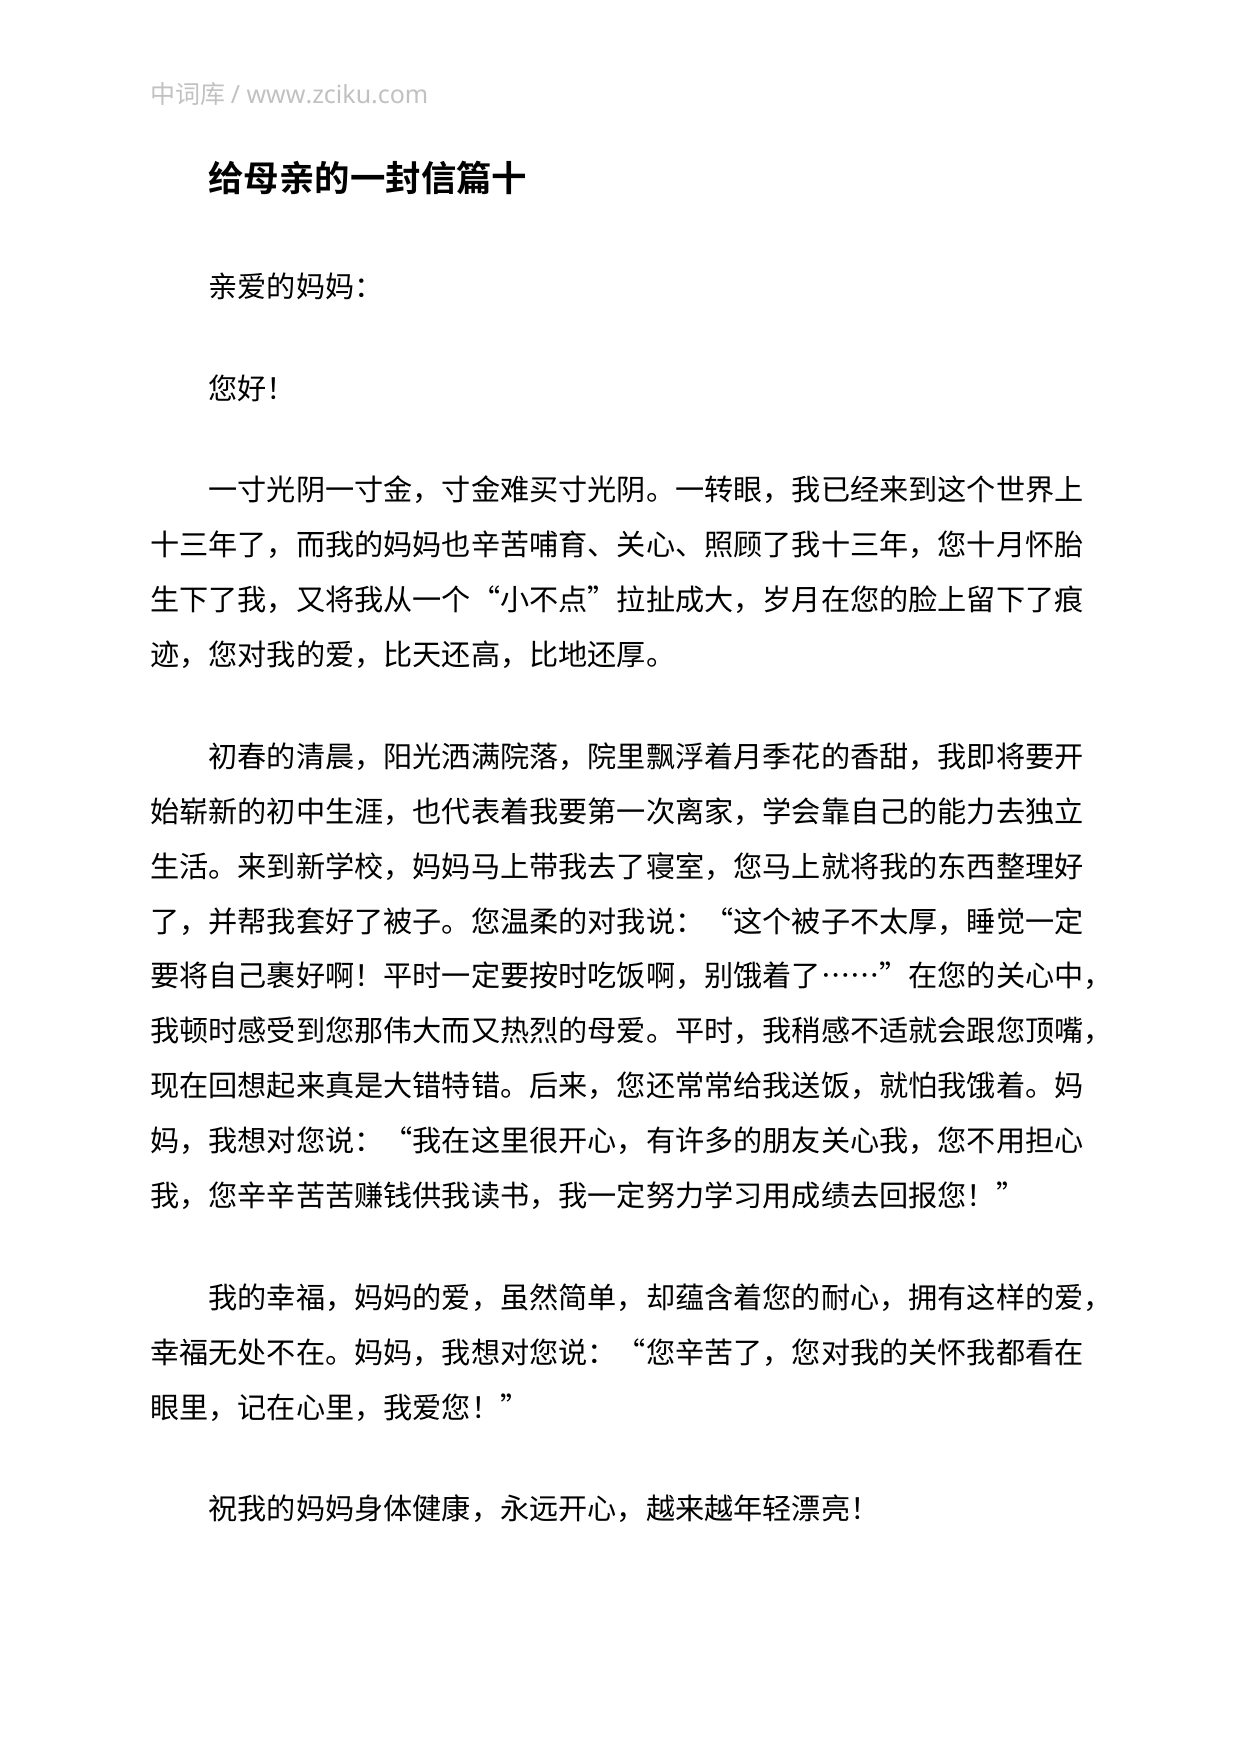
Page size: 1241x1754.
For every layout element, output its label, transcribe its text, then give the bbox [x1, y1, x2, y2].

text 祝我的妈妈身体健康，永远开心，越来越年轻漂亮！ [150, 1486, 1090, 1528]
text 我的幸福，妈妈的爱，虽然简单，却蕴含着您的耐心，拥有这样的爱，幸福无处不在。妈妈，我想对您说：“您辛苦了，您对我的关怀我都看在眼里，记在心里，我爱您！” [150, 1274, 1090, 1426]
text 一寸光阴一寸金，寸金难买寸光阴。一转眼，我已经来到这个世界上十三年了，而我的妈妈也辛苦哺育、关心、照顾了我十三年，您十月怀胎生下了我，又将我从一个“小不点”拉扯成大，岁月在您的脸上留下了痕迹，您对我的爱，比天还高，比地还厚。 [150, 467, 1090, 674]
text 亲爱的妈妈： [150, 263, 1090, 306]
text 初春的清晨，阳光洒满院落，院里飘浮着月季花的香甜，我即将要开始崭新的初中生涯，也代表着我要第一次离家，学会靠自己的能力去独立生活。来到新学校，妈妈马上带我去了寝室，您马上就将我的东西整理好了，并帮我套好了被子。您温柔的对我说：“这个被子不太厚，睡觉一定要将自己裹好啊！平时一定要按时吃饭啊，别饿着了……”在您的关心中，我顿时感受到您那伟大而又热烈的母爱。平时，我稍感不适就会跟您顶嘴，现在回想起来真是大错特错。后来，您还常常给我送饭，就怕我饿着。妈妈，我想对您说：“我在这里很开心，有许多的朋友关心我，您不用担心我，您辛辛苦苦赚钱供我读书，我一定努力学习用成绩去回报您！” [150, 733, 1090, 1215]
text 您好！ [150, 365, 1090, 407]
text 给母亲的一封信篇十 [150, 150, 1090, 201]
